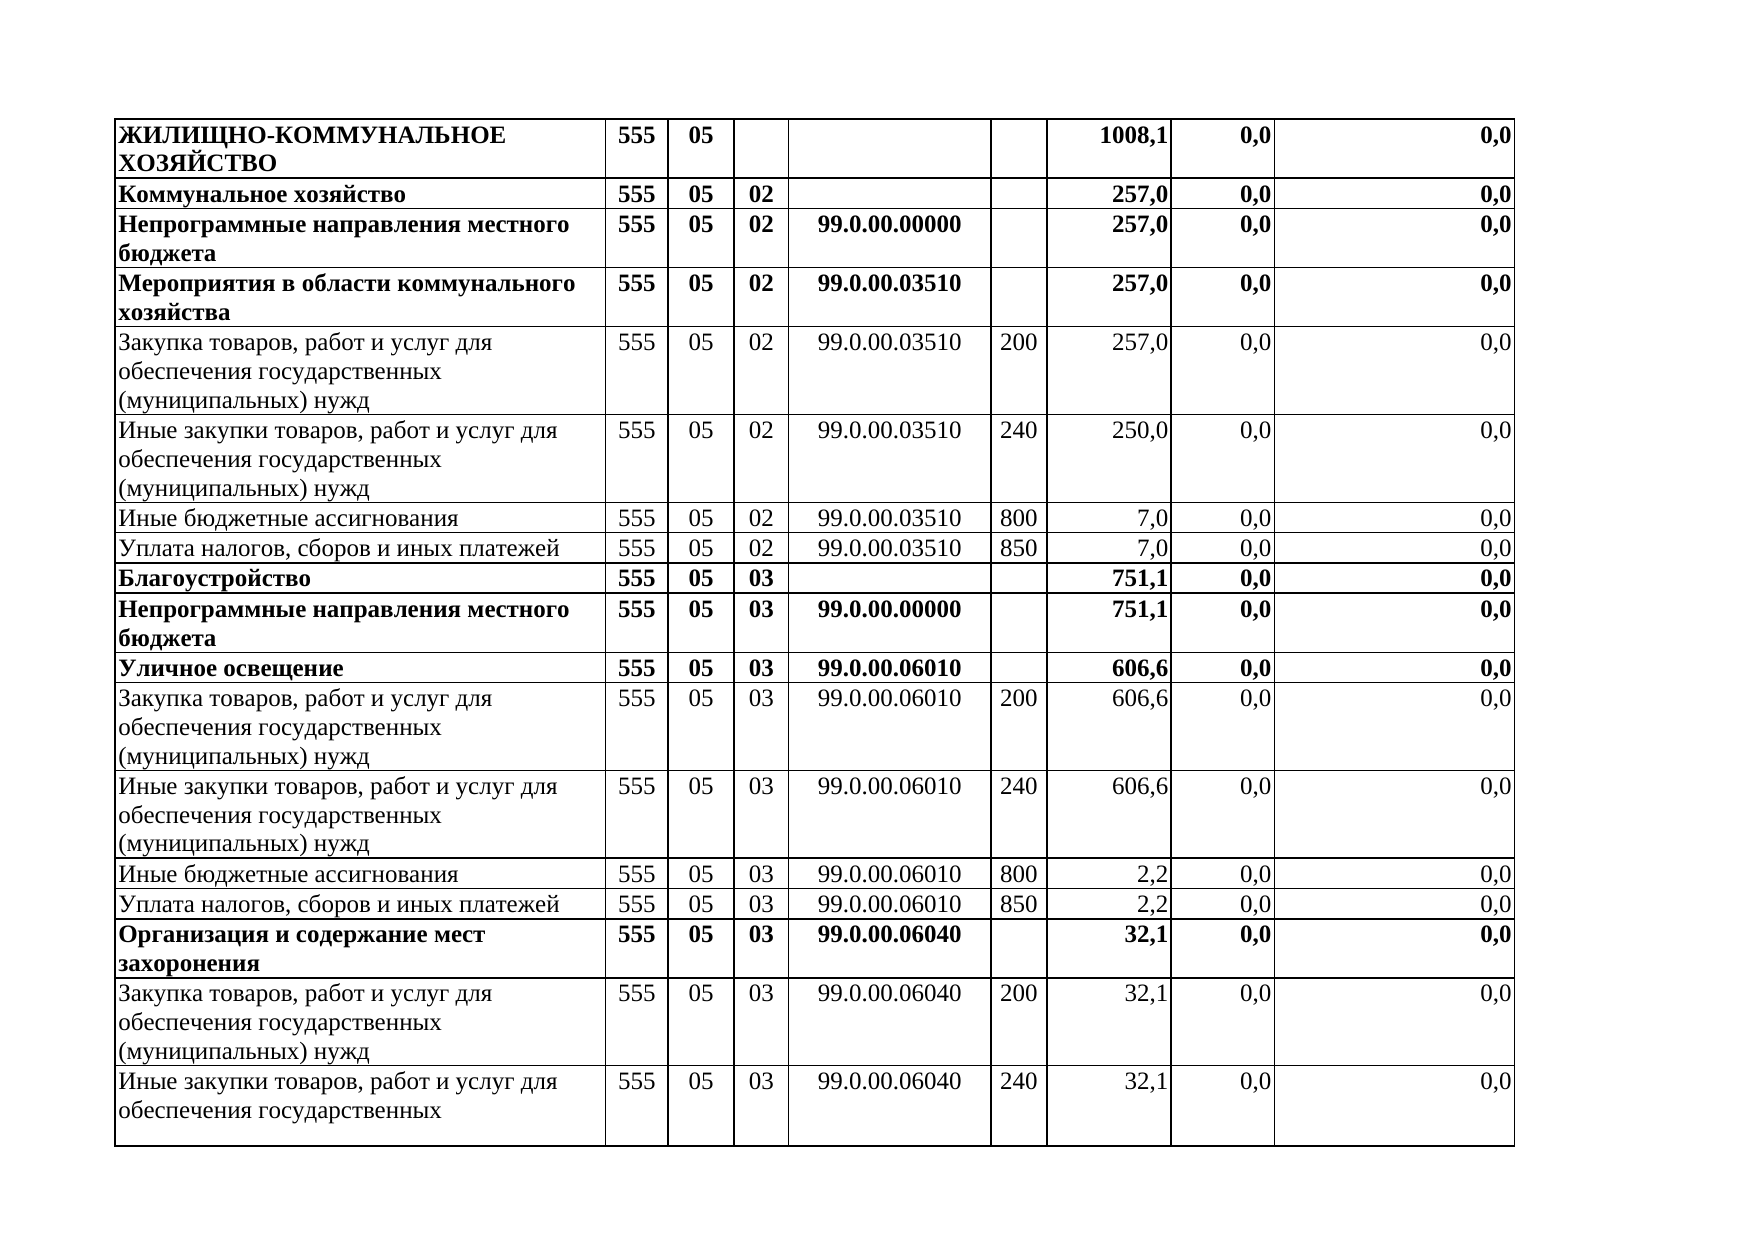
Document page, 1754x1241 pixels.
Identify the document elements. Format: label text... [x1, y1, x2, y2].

table_cell [992, 120, 1046, 177]
table_cell 0,0 [1172, 683, 1274, 769]
table_cell 555 [606, 120, 667, 177]
table_cell 240 [992, 1066, 1046, 1145]
table_cell 751,1 [1048, 564, 1170, 592]
table_cell 05 [669, 179, 733, 208]
table_cell 0,0 [1275, 179, 1514, 208]
table_cell 05 [669, 209, 733, 267]
table_cell 05 [669, 920, 733, 977]
table_cell Уличное освещение [116, 653, 605, 682]
table_cell 0,0 [1275, 503, 1514, 532]
table_cell Непрограммные направления местного бюджета [116, 209, 605, 267]
table_cell 99.0.00.03510 [789, 415, 990, 501]
table_cell 05 [669, 859, 733, 888]
table_cell 0,0 [1172, 327, 1274, 413]
table_cell 0,0 [1172, 209, 1274, 267]
table_cell 555 [606, 771, 667, 857]
table_cell 05 [669, 120, 733, 177]
table_cell 555 [606, 920, 667, 977]
table_cell 555 [606, 859, 667, 888]
table_cell 240 [992, 771, 1046, 857]
table_cell 257,0 [1048, 268, 1170, 326]
table_cell 606,6 [1048, 683, 1170, 769]
table_cell 03 [735, 771, 788, 857]
table_cell 02 [735, 179, 788, 208]
table_cell 0,0 [1172, 179, 1274, 208]
table_cell 05 [669, 268, 733, 326]
table_cell [992, 920, 1046, 977]
table_cell 0,0 [1275, 564, 1514, 592]
table_cell 99.0.00.00000 [789, 594, 990, 651]
table_cell 0,0 [1172, 533, 1274, 562]
table_cell 03 [735, 653, 788, 682]
table_cell Иные закупки товаров, работ и услуг для обеспечения государственных (муниципальных) нужд [116, 771, 605, 857]
table_cell 1008,1 [1048, 120, 1170, 177]
table_cell Уплата налогов, сборов и иных платежей [116, 533, 605, 562]
table_cell Мероприятия в области коммунального хозяйства [116, 268, 605, 326]
table_cell 0,0 [1275, 859, 1514, 888]
table_cell 0,0 [1172, 594, 1274, 651]
table_cell Иные бюджетные ассигнования [116, 859, 605, 888]
table_cell 7,0 [1048, 533, 1170, 562]
table_cell 555 [606, 533, 667, 562]
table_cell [116, 1066, 605, 1145]
table_cell 03 [735, 920, 788, 977]
table_cell 99.0.00.06010 [789, 889, 990, 918]
table_cell 2,2 [1048, 889, 1170, 918]
table_cell 99.0.00.06010 [789, 683, 990, 769]
table_cell 555 [606, 415, 667, 501]
table_cell 05 [669, 564, 733, 592]
table_cell 0,0 [1275, 327, 1514, 413]
table_cell 99.0.00.03510 [789, 533, 990, 562]
table_cell 99.0.00.06040 [789, 979, 990, 1065]
table_cell 02 [735, 415, 788, 501]
table_cell [735, 120, 788, 177]
table_cell 555 [606, 179, 667, 208]
table_cell Организация и содержание мест захоронения [116, 920, 605, 977]
table_cell [789, 179, 990, 208]
table_cell 0,0 [1275, 683, 1514, 769]
table_cell 03 [735, 683, 788, 769]
table_cell 02 [735, 533, 788, 562]
table_cell 555 [606, 564, 667, 592]
table_cell 05 [669, 653, 733, 682]
table_cell [992, 594, 1046, 651]
table_cell 99.0.00.06010 [789, 859, 990, 888]
table_cell 99.0.00.06040 [789, 1066, 990, 1145]
table_cell 555 [606, 209, 667, 267]
table_cell 0,0 [1275, 979, 1514, 1065]
table_cell 05 [669, 771, 733, 857]
table_cell 555 [606, 889, 667, 918]
table_cell Закупка товаров, работ и услуг для обеспечения государственных (муниципальных) нужд [116, 327, 605, 413]
table_cell 0,0 [1172, 653, 1274, 682]
table_cell 03 [735, 889, 788, 918]
table_cell 0,0 [1275, 209, 1514, 267]
table_cell 0,0 [1275, 120, 1514, 177]
table_cell 240 [992, 415, 1046, 501]
table_cell 0,0 [1275, 415, 1514, 501]
table_cell 555 [606, 503, 667, 532]
table_cell 2,2 [1048, 859, 1170, 888]
table_cell 32,1 [1048, 920, 1170, 977]
table_cell 0,0 [1172, 859, 1274, 888]
table_cell [992, 268, 1046, 326]
table_cell [789, 564, 990, 592]
table_cell 05 [669, 979, 733, 1065]
table_cell 800 [992, 859, 1046, 888]
table_cell 03 [735, 1066, 788, 1145]
table_cell 751,1 [1048, 594, 1170, 651]
table_cell 99.0.00.06010 [789, 653, 990, 682]
table_cell 02 [735, 209, 788, 267]
table_cell 0,0 [1172, 1066, 1274, 1145]
table_cell 0,0 [1275, 533, 1514, 562]
table_cell [992, 209, 1046, 267]
table_cell 0,0 [1172, 979, 1274, 1065]
table_cell 0,0 [1172, 503, 1274, 532]
table_cell 0,0 [1275, 889, 1514, 918]
table_cell 555 [606, 683, 667, 769]
table_cell 800 [992, 503, 1046, 532]
table_cell 05 [669, 594, 733, 651]
table_cell 555 [606, 594, 667, 651]
table_cell Закупка товаров, работ и услуг для обеспечения государственных (муниципальных) нужд [116, 683, 605, 769]
table_cell 0,0 [1275, 594, 1514, 651]
table_cell [992, 653, 1046, 682]
table_cell 99.0.00.03510 [789, 503, 990, 532]
table_cell 250,0 [1048, 415, 1170, 501]
table_cell 606,6 [1048, 653, 1170, 682]
table_cell 99.0.00.03510 [789, 327, 990, 413]
table_cell 0,0 [1172, 564, 1274, 592]
table_cell 99.0.00.06010 [789, 771, 990, 857]
table_cell 03 [735, 564, 788, 592]
table_cell 05 [669, 1066, 733, 1145]
table_cell 0,0 [1172, 415, 1274, 501]
table_cell [992, 564, 1046, 592]
table_cell 555 [606, 1066, 667, 1145]
table_cell Иные закупки товаров, работ и услуг для обеспечения государственных (муниципальных) нужд [116, 415, 605, 501]
table_cell 05 [669, 503, 733, 532]
table_cell Уплата налогов, сборов и иных платежей [116, 889, 605, 918]
table_cell Коммунальное хозяйство [116, 179, 605, 208]
table_cell 03 [735, 594, 788, 651]
table_cell 05 [669, 415, 733, 501]
table_cell 0,0 [1172, 268, 1274, 326]
table_cell 05 [669, 533, 733, 562]
table_cell Благоустройство [116, 564, 605, 592]
table_cell 257,0 [1048, 179, 1170, 208]
table_cell 0,0 [1275, 771, 1514, 857]
table_cell 0,0 [1172, 889, 1274, 918]
table_cell 02 [735, 503, 788, 532]
table_cell 99.0.00.00000 [789, 209, 990, 267]
table_cell 555 [606, 268, 667, 326]
table_cell 200 [992, 979, 1046, 1065]
table_cell 03 [735, 859, 788, 888]
table_cell 555 [606, 979, 667, 1065]
table_cell 05 [669, 683, 733, 769]
table_cell 555 [606, 653, 667, 682]
table_cell 200 [992, 327, 1046, 413]
table_cell 257,0 [1048, 327, 1170, 413]
table_cell Закупка товаров, работ и услуг для обеспечения государственных (муниципальных) нужд [116, 979, 605, 1065]
table_cell Непрограммные направления местного бюджета [116, 594, 605, 651]
table_cell 03 [735, 979, 788, 1065]
table_cell 32,1 [1048, 1066, 1170, 1145]
table_cell 257,0 [1048, 209, 1170, 267]
table_cell 99.0.00.06040 [789, 920, 990, 977]
table_cell 0,0 [1275, 653, 1514, 682]
table_cell 0,0 [1275, 268, 1514, 326]
table_cell 02 [735, 327, 788, 413]
table_cell 02 [735, 268, 788, 326]
table_cell 850 [992, 889, 1046, 918]
table_cell 555 [606, 327, 667, 413]
table_cell 0,0 [1172, 120, 1274, 177]
table_cell ЖИЛИЩНО-КОММУНАЛЬНОЕ ХОЗЯЙСТВО [116, 120, 605, 177]
table_cell 7,0 [1048, 503, 1170, 532]
table_cell 0,0 [1172, 771, 1274, 857]
table_cell 32,1 [1048, 979, 1170, 1065]
table_cell [992, 179, 1046, 208]
table_cell 850 [992, 533, 1046, 562]
table_cell [789, 120, 990, 177]
table_cell 606,6 [1048, 771, 1170, 857]
table_cell 0,0 [1275, 920, 1514, 977]
table_cell 05 [669, 889, 733, 918]
table_cell 0,0 [1275, 1066, 1514, 1145]
table_cell 05 [669, 327, 733, 413]
table_cell 200 [992, 683, 1046, 769]
table_cell 99.0.00.03510 [789, 268, 990, 326]
table_cell Иные бюджетные ассигнования [116, 503, 605, 532]
table_cell 0,0 [1172, 920, 1274, 977]
